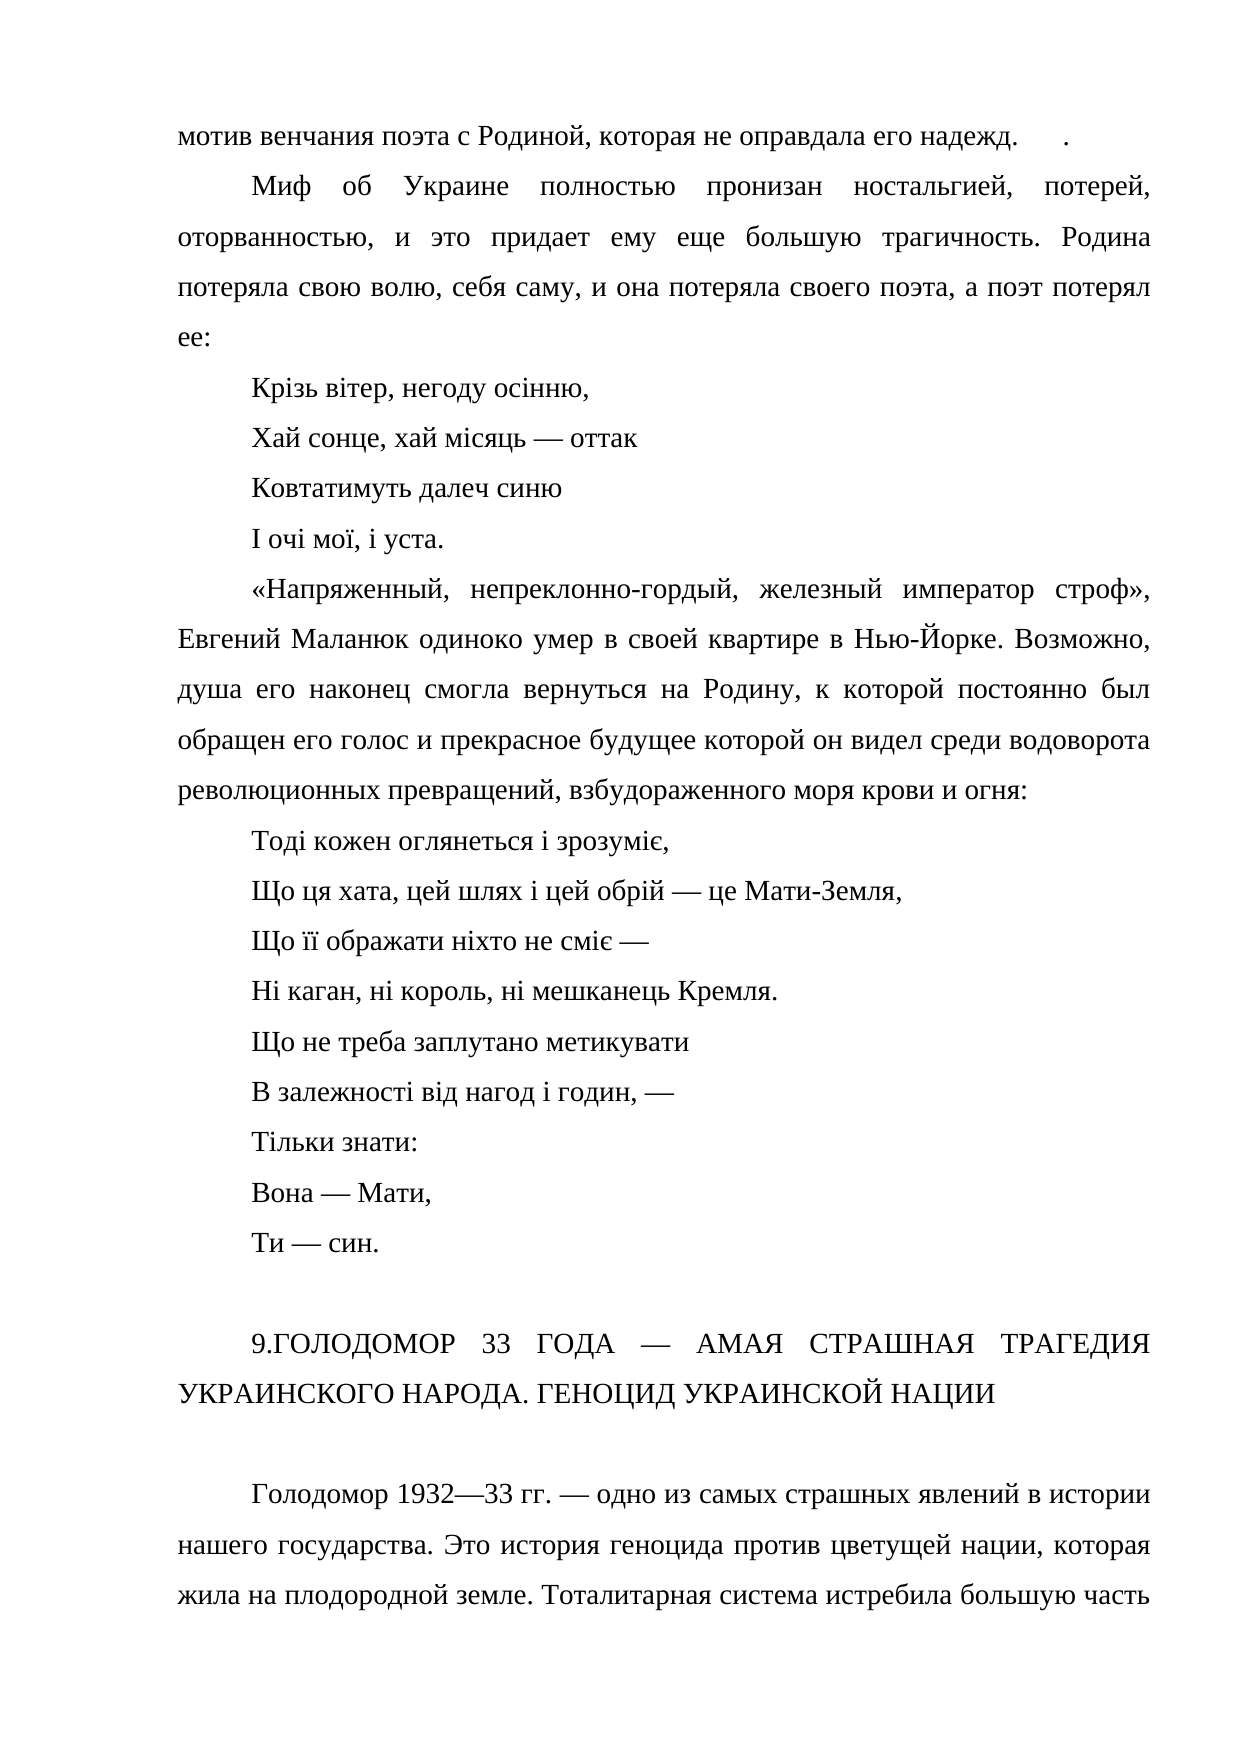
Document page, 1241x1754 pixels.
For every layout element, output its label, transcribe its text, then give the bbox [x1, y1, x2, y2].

text В залежності від нагод і годин, — [177, 1074, 1152, 1108]
text 9.ГОЛОДОМОР 33 ГОДА — АМАЯ СТРАШНАЯ ТРАГЕДИЯ УКРАИНСКОГО НАРОДА. ГЕНОЦИД УКРАИНСКОЙ НАЦИИ [177, 1326, 1152, 1409]
text «Напряженный, непреклонно-гордый, железный император строф», Евгений Маланюк одиноко умер в своей квартире в Нью-Йорке. Возможно, душа его наконец смогла вернуться на Родину, к которой постоянно был обращен его голос и прекрасное будущее которой он видел среди водоворота революционных превращений, взбудораженного моря крови и огня: [177, 571, 1152, 806]
text Що не треба заплутано метикувати [177, 1024, 1152, 1057]
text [177, 1477, 1152, 1611]
text Хай сонце, хай місяць — оттак [177, 420, 1152, 454]
text Ковтатимуть далеч синю [177, 470, 1152, 504]
text Тоді кожен оглянеться і зрозуміє, [177, 823, 1152, 856]
text Що ця хата, цей шлях і цей обрій — це Мати-Земля, [177, 873, 1152, 906]
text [177, 118, 1152, 152]
text Тільки знати: [177, 1124, 1152, 1158]
text Миф об Украине полностью пронизан ностальгией, потерей, оторванностью, и это придает ему еще большую трагичность. Родина потеряла свою волю, себя саму, и она потеряла своего поэта, а поэт потерял ее: [177, 168, 1152, 353]
text Ні каган, ні король, ні мешканець Кремля. [177, 973, 1152, 1007]
text Що її ображати ніхто не сміє — [177, 923, 1152, 957]
text І очі мої, і уста. [177, 521, 1152, 554]
text Ти — син. [177, 1225, 1152, 1259]
text Крізь вітер, негоду осінню, [177, 370, 1152, 403]
text Вона — Мати, [177, 1175, 1152, 1208]
